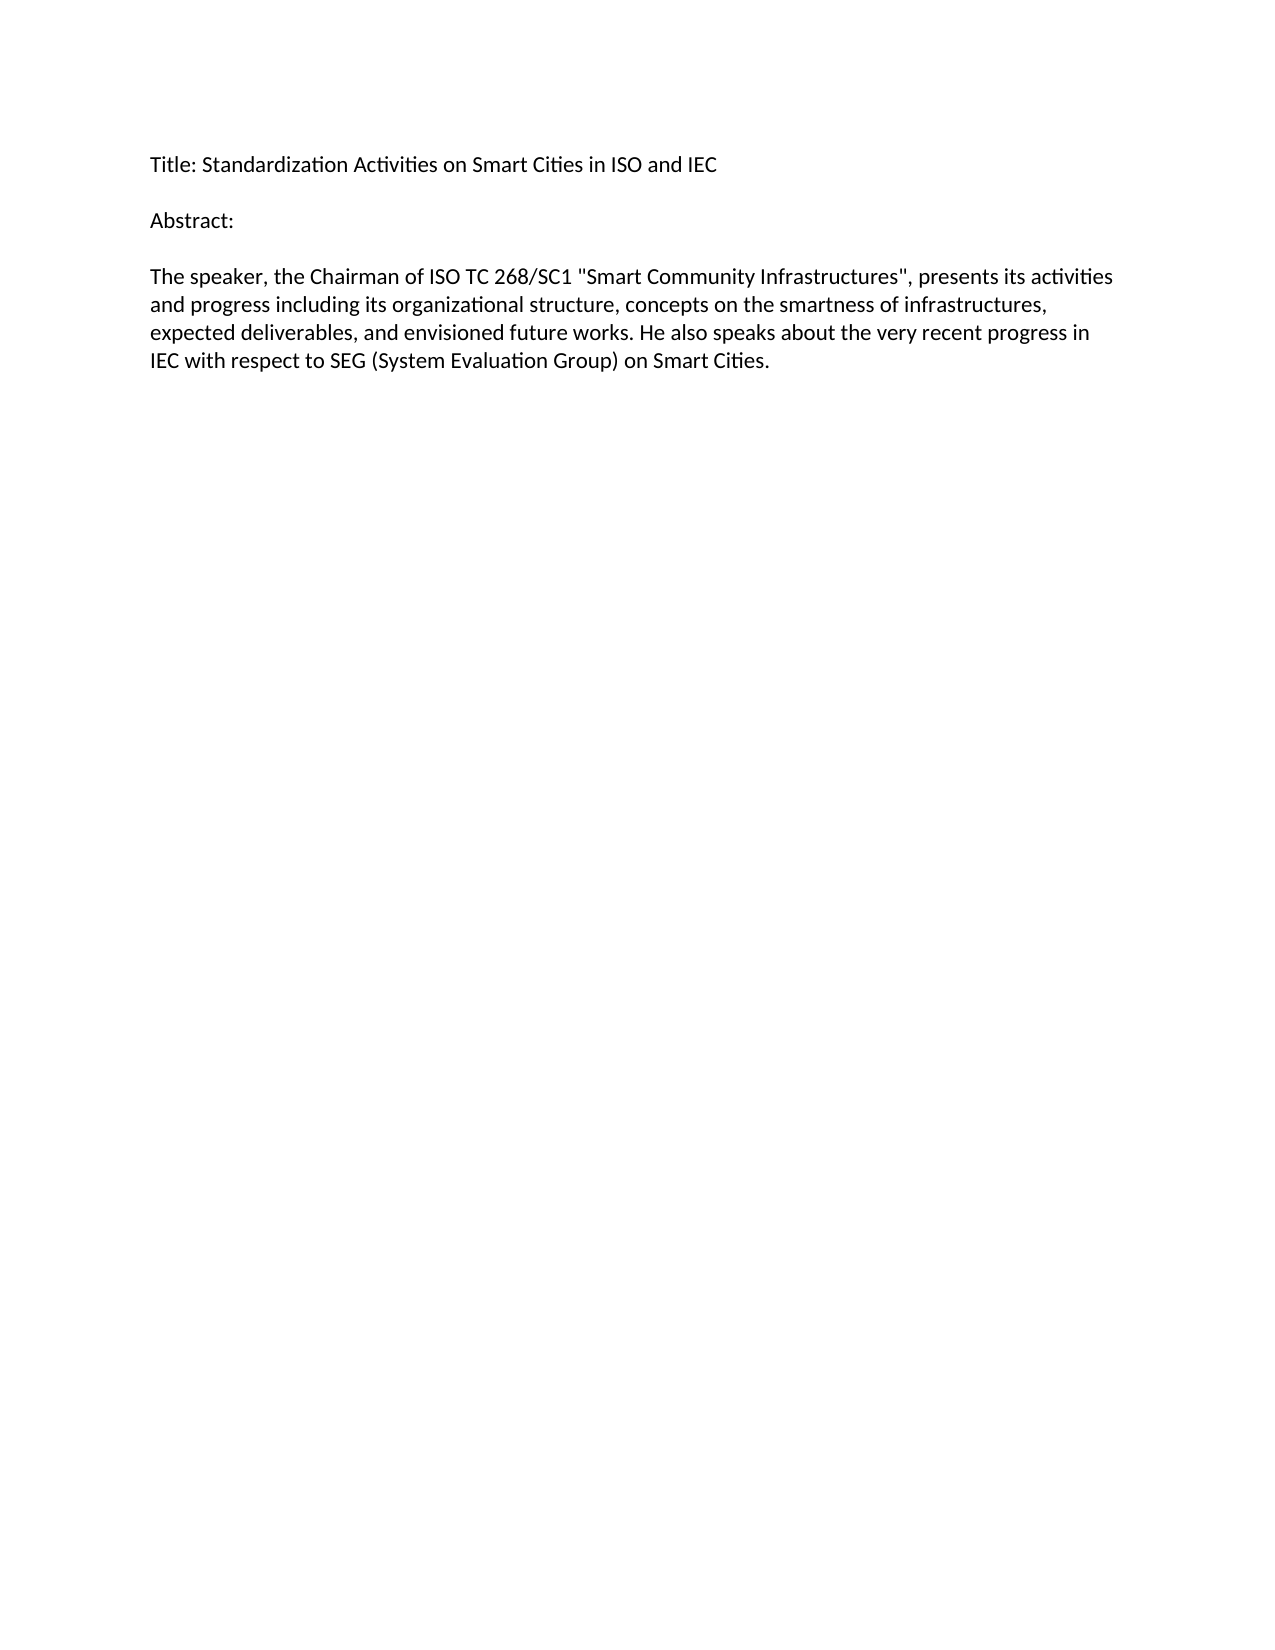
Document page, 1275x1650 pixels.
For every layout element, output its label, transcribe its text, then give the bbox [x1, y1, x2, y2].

text Abstract: [150, 206, 1125, 234]
text Title: Standardization Activities on Smart Cities in ISO and IEC [150, 150, 1125, 178]
text The speaker, the Chairman of ISO TC 268/SC1 "Smart Community Infrastructures", presents its activities and progress including its organizational structure, concepts on the smartness of infrastructures, expected deliverables, and envisioned future works. He also speaks about the very recent progress in IEC with respect to SEG (System Evaluation Group) on Smart Cities. [150, 262, 1125, 374]
